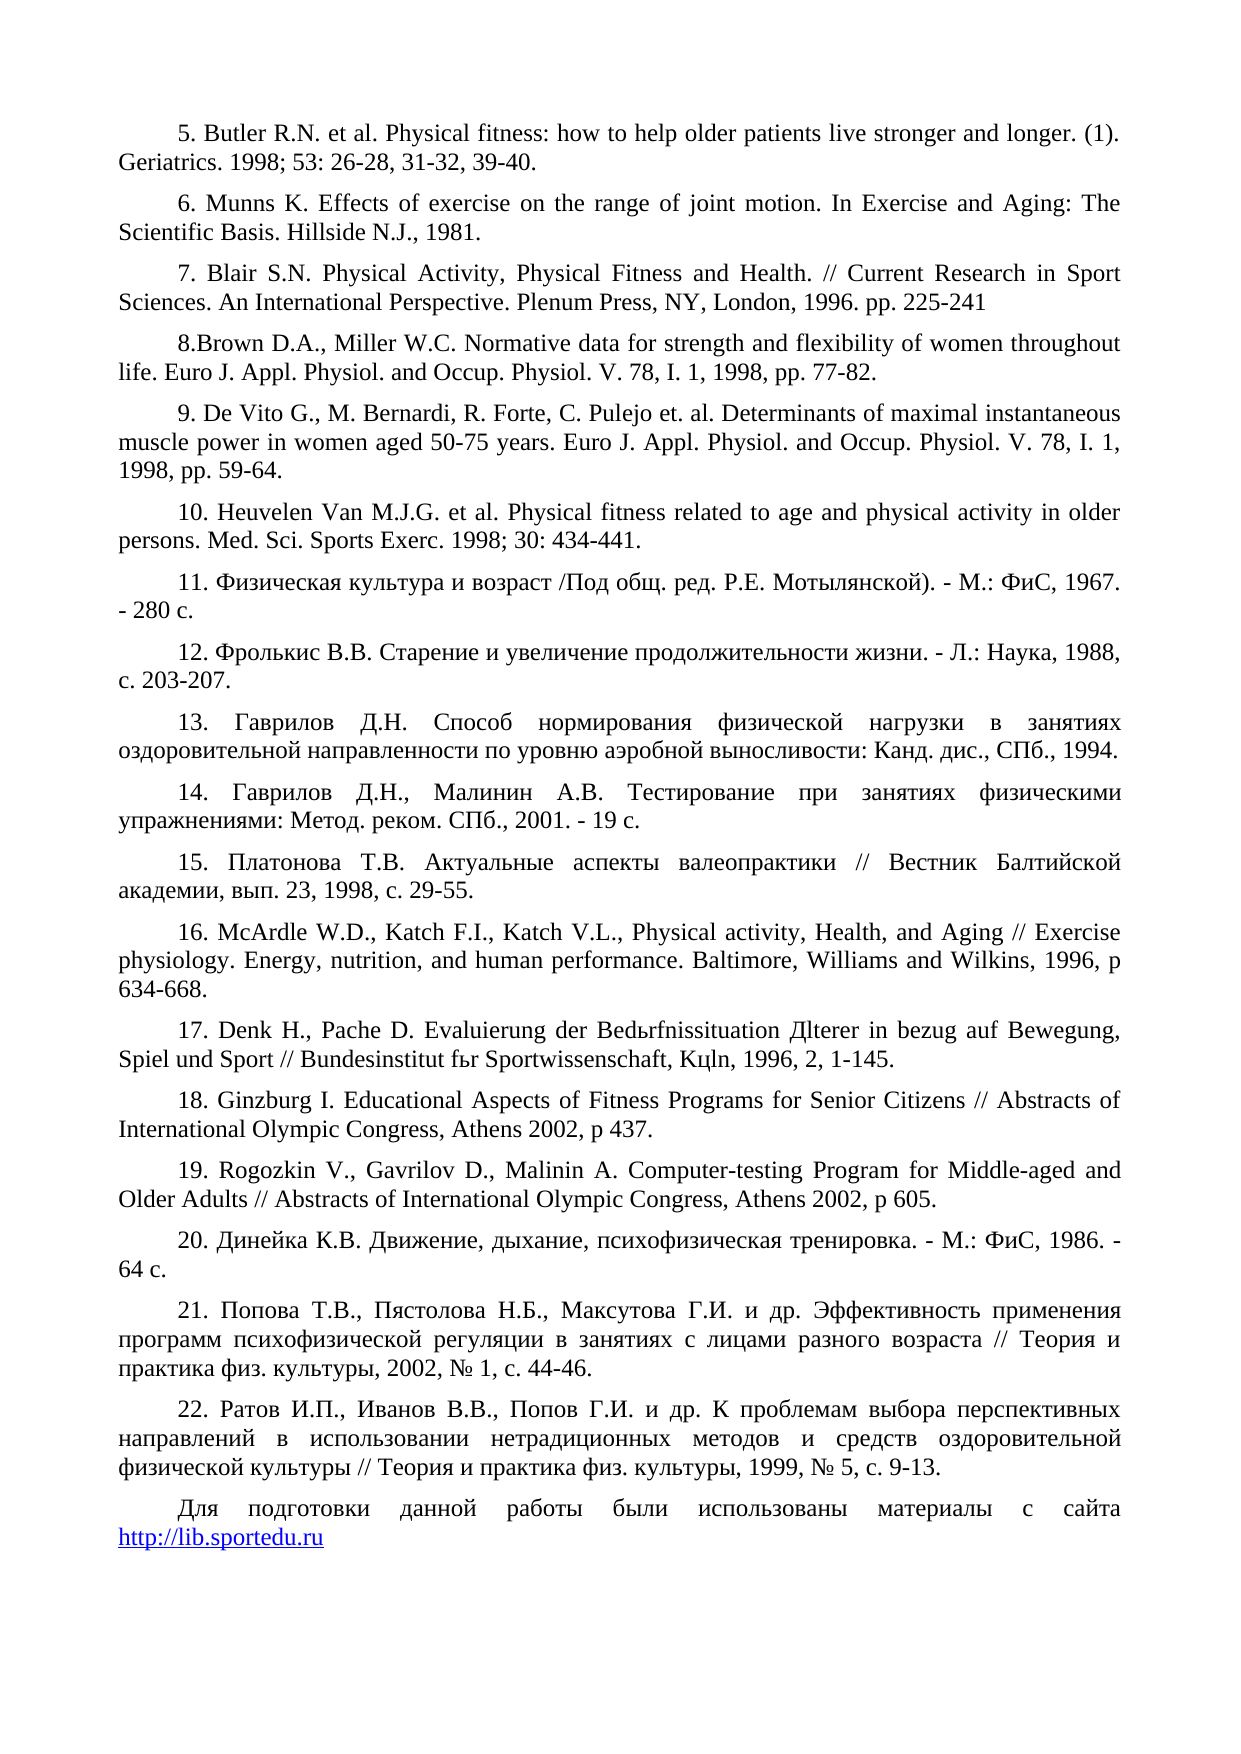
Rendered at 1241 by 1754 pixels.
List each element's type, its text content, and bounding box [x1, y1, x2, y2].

text 10. Heuvelen Van M.J.G. et al. Physical fitness related to age and physical activity in older persons. Med. Sci. Sports Exerc. 1998; 30: 434-441. [118, 497, 1122, 554]
text 21. Попова Т.В., Пястолова Н.Б., Максутова Г.И. и др. Эффективность применения программ психофизической регуляции в занятиях с лицами разного возраста // Теория и практика физ. культуры, 2002, № 1, с. 44-46. [118, 1296, 1122, 1382]
text 20. Динейка К.В. Движение, дыхание, психофизическая тренировка. - М.: ФиС, 1986. - 64 с. [118, 1226, 1122, 1283]
text 5. Butler R.N. et al. Physical fitness: how to help older patients live stronger and longer. (1). Geriatrics. 1998; 53: 26-28, 31-32, 39-40. [118, 118, 1122, 176]
text 19. Rogozkin V., Gavrilov D., Malinin A. Computer-testing Program for Middle-aged and Older Adults // Abstracts of International Olympic Congress, Athens 2002, p 605. [118, 1156, 1122, 1213]
text 16. McArdle W.D., Katch F.I., Katch V.L., Physical activity, Health, and Aging // Exercise physiology. Energy, nutrition, and human performance. Baltimore, Williams and Wilkins, 1996, p 634-668. [118, 917, 1122, 1003]
text 11. Физическая культура и возраст /Под общ. ред. Р.Е. Мотылянской). - М.: ФиС, 1967. - 280 с. [118, 567, 1122, 624]
text 13. Гаврилов Д.Н. Способ нормирования физической нагрузки в занятиях оздоровительной направленности по уровню аэробной выносливости: Канд. дис., СПб., 1994. [118, 707, 1122, 764]
text 8.Brown D.A., Miller W.C. Normative data for strength and flexibility of women throughout life. Euro J. Appl. Physiol. and Occup. Physiol. V. 78, I. 1, 1998, pp. 77-82. [118, 328, 1122, 386]
text 9. De Vito G., M. Bernardi, R. Forte, C. Pulejo et. al. Determinants of maximal instantaneous muscle power in women aged 50-75 years. Euro J. Appl. Physiol. and Occup. Physiol. V. 78, I. 1, 1998, pp. 59-64. [118, 398, 1122, 484]
text 22. Ратов И.П., Иванов В.В., Попов Г.И. и др. К проблемам выбора перспективных направлений в использовании нетрадиционных методов и средств оздоровительной физической культуры // Теория и практика физ. культуры, 1999, № 5, с. 9-13. [118, 1394, 1122, 1481]
text 17. Denk H., Pache D. Evaluierung der Bedьrfnissituation Дlterer in bezug auf Bewegung, Spiel und Sport // Bundesinstitut fьr Sportwissenschaft, Kцln, 1996, 2, 1-145. [118, 1016, 1122, 1073]
text 14. Гаврилов Д.Н., Малинин А.В. Тестирование при занятиях физическими упражнениями: Метод. реком. СПб., 2001. - 19 с. [118, 777, 1122, 834]
text Для подготовки данной работы были использованы материалы с сайта http://lib.sportedu.ru [118, 1493, 1122, 1551]
text 7. Blair S.N. Physical Activity, Physical Fitness and Health. // Current Research in Sport Sciences. An International Perspective. Plenum Press, NY, London, 1996. pp. 225-241 [118, 258, 1122, 316]
text 18. Ginzburg I. Educational Aspects of Fitness Programs for Senior Citizens // Abstracts of International Olympic Congress, Athens 2002, p 437. [118, 1086, 1122, 1143]
text 12. Фролькис В.В. Старение и увеличение продолжительности жизни. - Л.: Наука, 1988, с. 203-207. [118, 637, 1122, 694]
text 15. Платонова Т.В. Актуальные аспекты валеопрактики // Вестник Балтийской академии, вып. 23, 1998, с. 29-55. [118, 847, 1122, 904]
text 6. Munns K. Effects of exercise on the range of joint motion. In Exercise and Aging: The Scientific Basis. Hillside N.J., 1981. [118, 188, 1122, 246]
